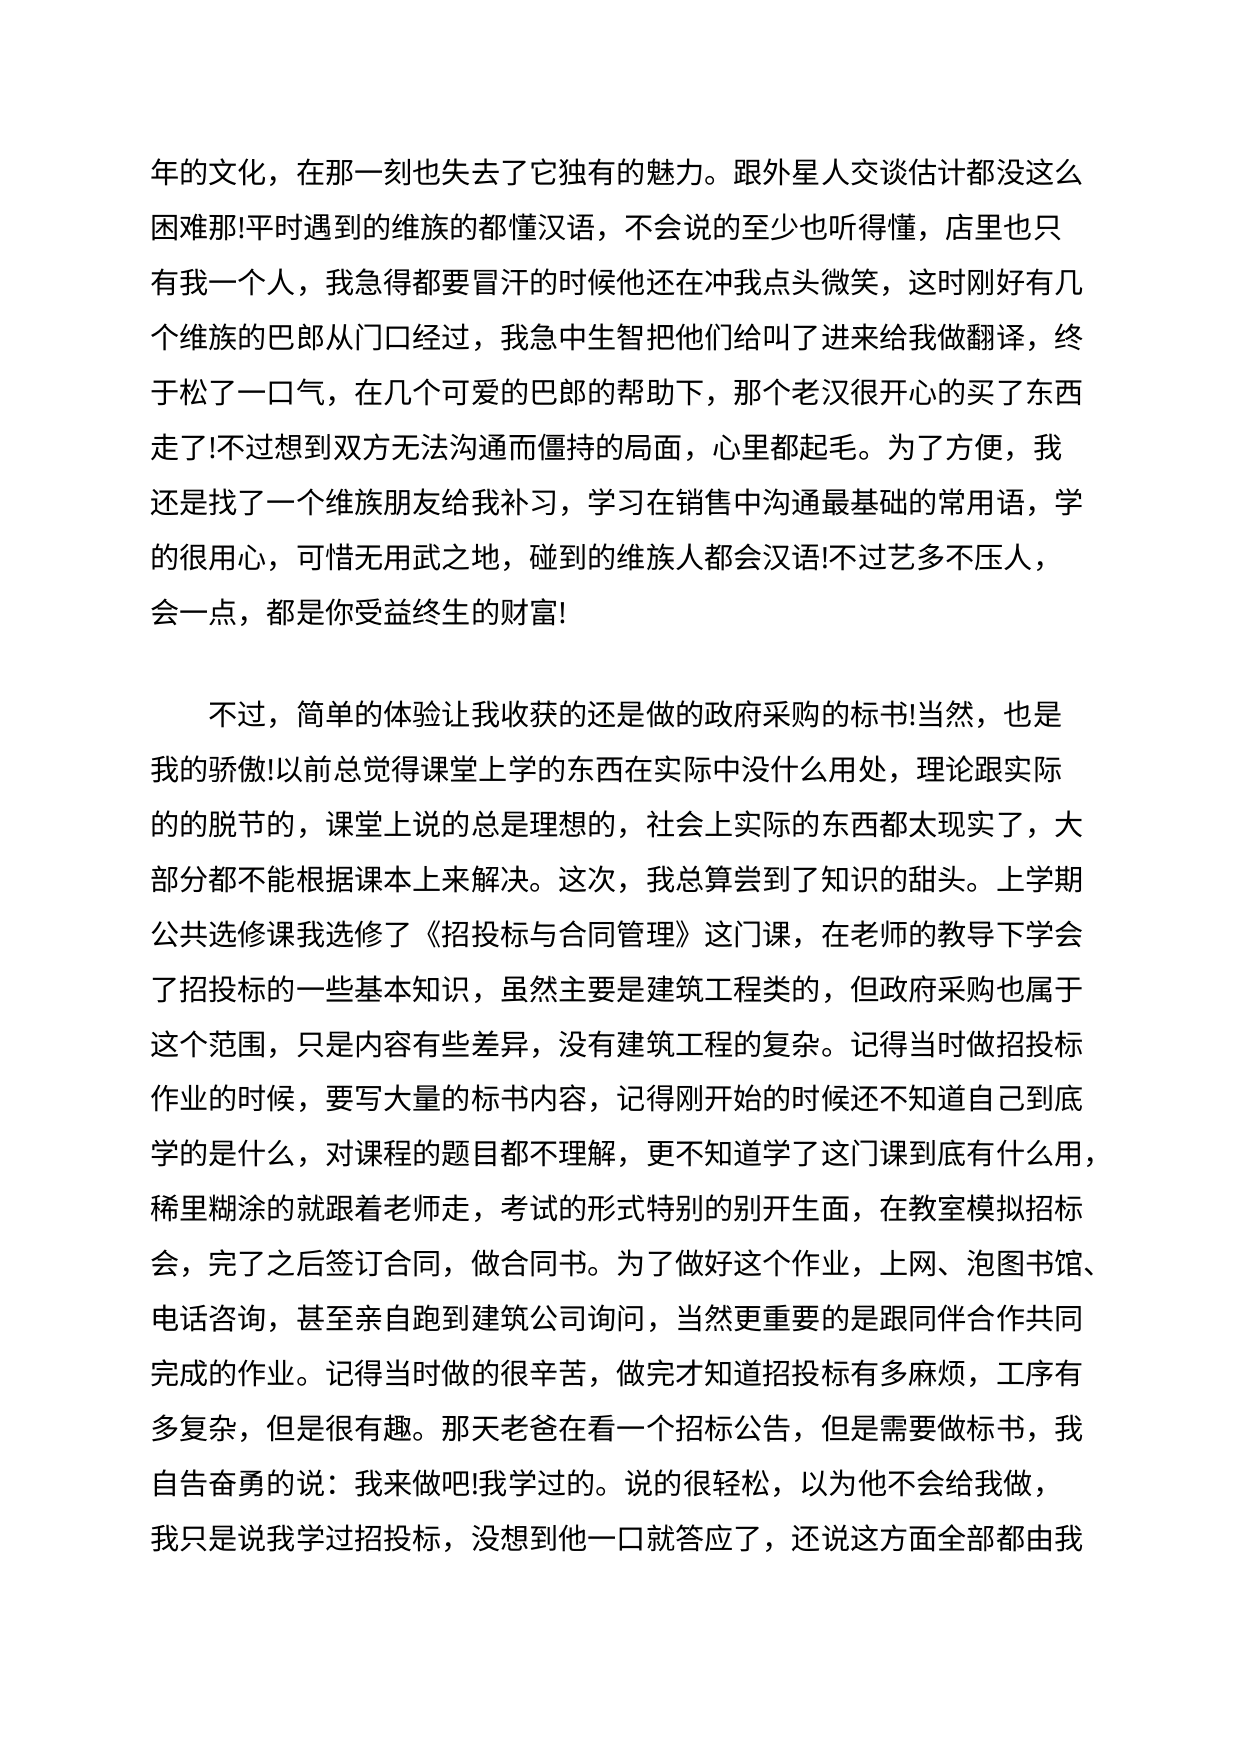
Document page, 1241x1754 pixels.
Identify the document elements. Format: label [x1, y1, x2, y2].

text [150, 150, 1090, 632]
text [150, 691, 1090, 1557]
